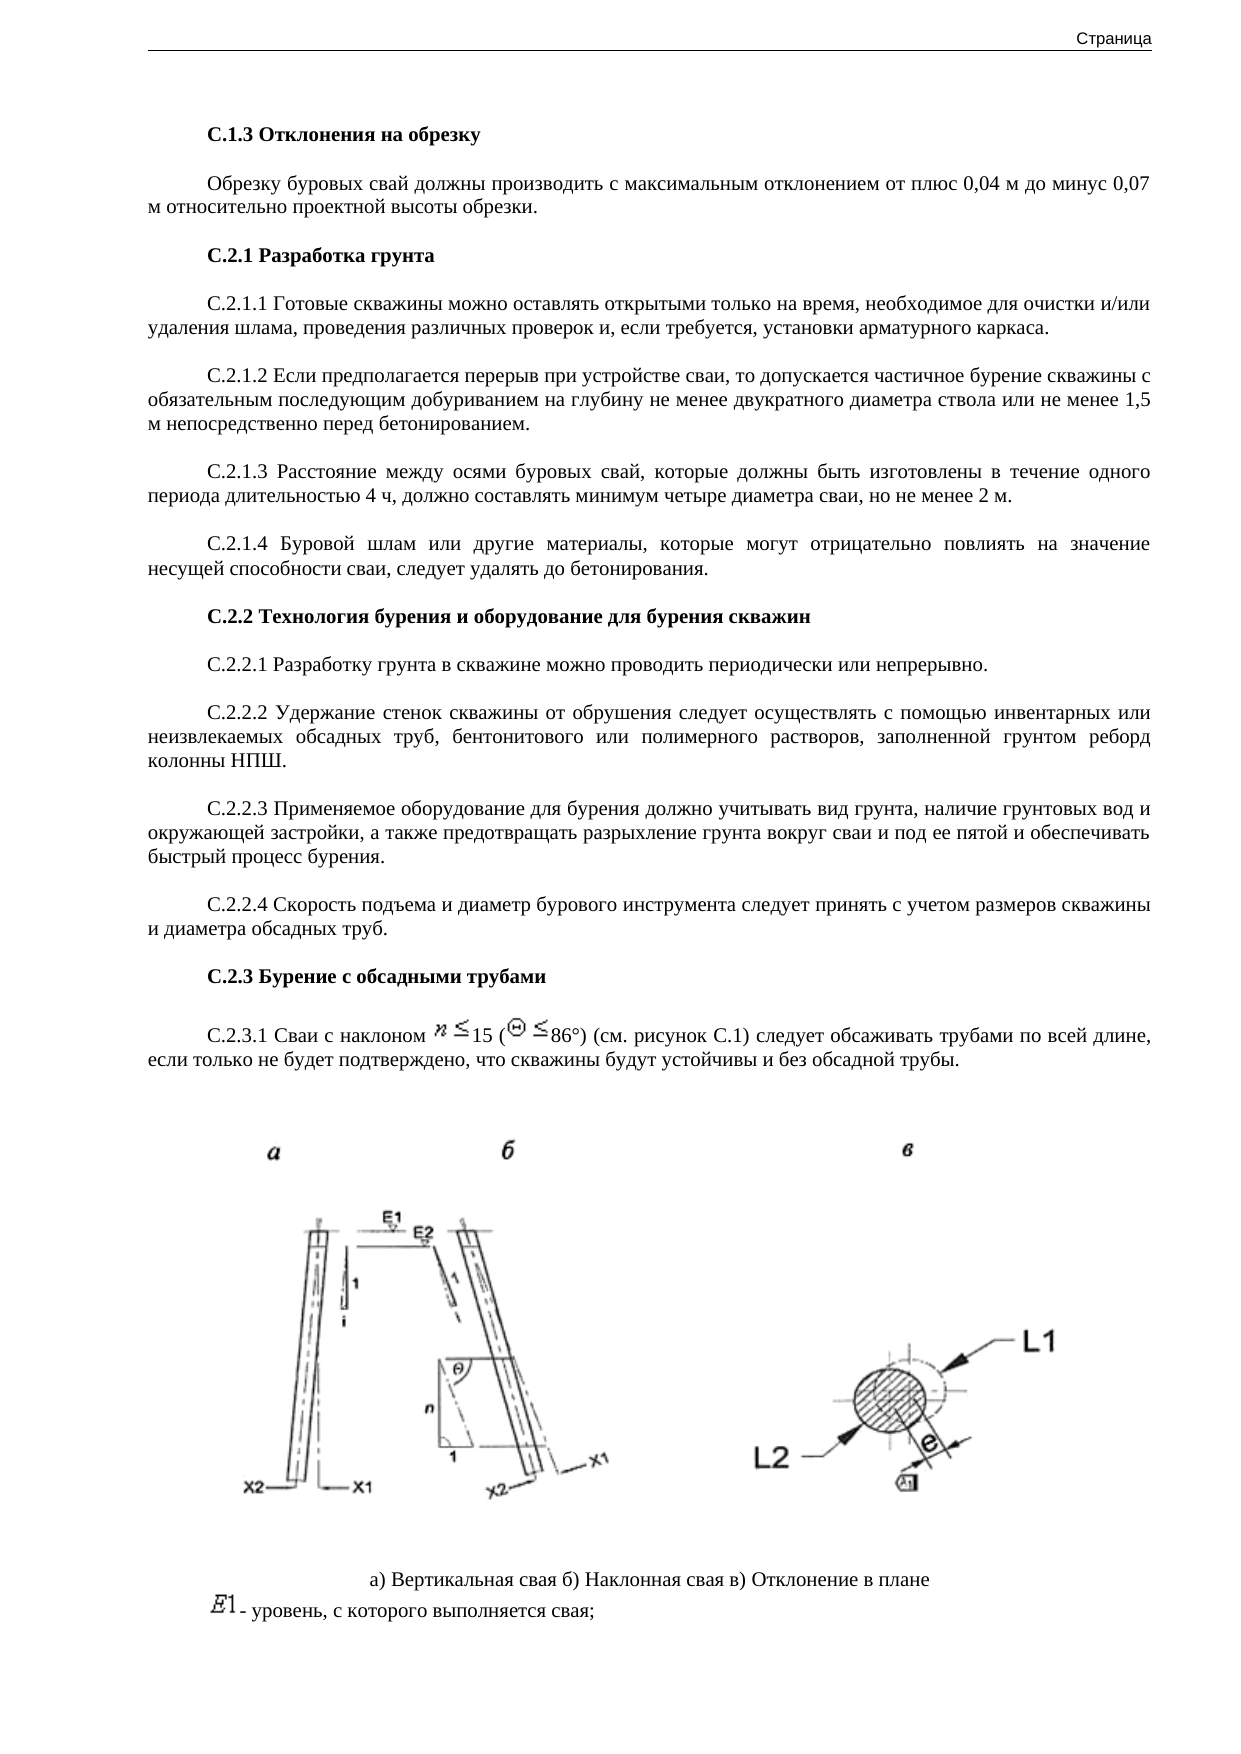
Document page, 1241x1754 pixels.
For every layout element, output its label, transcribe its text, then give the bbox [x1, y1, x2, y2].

text С.1.3 Отклонения на обрезку [148, 122, 1152, 146]
text а) Вертикальная свая б) Наклонная свая в) Отклонение в плане [148, 1567, 1152, 1591]
picture [206, 1591, 240, 1618]
text Обрезку буровых свай должны производить с максимальным отклонением от плюс 0,04 м до минус 0,07 м относительно проектной высоты обрезки. [148, 170, 1152, 218]
text С.2.1.3 Расстояние между осями буровых свай, которые должны быть изготовлены в течение одного периода длительностью 4 ч, должно составлять минимум четыре диаметра сваи, но не менее 2 м. [148, 459, 1152, 507]
text С.2.3 Бурение с обсадными трубами [148, 964, 1152, 988]
text С.2.2 Технология бурения и оборудование для бурения скважин [148, 603, 1152, 628]
text С.2.1.1 Готовые скважины можно оставлять открытыми только на время, необходимое для очистки и/или удаления шлама, проведения различных проверок и, если требуется, установки арматурного каркаса. [148, 291, 1152, 339]
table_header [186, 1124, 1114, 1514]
text С.2.2.4 Скорость подъема и диаметр бурового инструмента следует принять с учетом размеров скважины и диаметра обсадных труб. [148, 892, 1152, 940]
text С.2.2.3 Применяемое оборудование для бурения должно учитывать вид грунта, наличие грунтовых вод и окружающей застройки, а также предотвращать разрыхление грунта вокруг сваи и под ее пятой и обеспечивать быстрый процесс бурения. [148, 796, 1152, 868]
picture [432, 1016, 472, 1043]
text - уровень, с которого выполняется свая; [148, 1591, 1152, 1622]
picture [241, 1136, 1058, 1503]
text С.2.1.4 Буровой шлам или другие материалы, которые могут отрицательно повлиять на значение несущей способности сваи, следует удалять до бетонирования. [148, 531, 1152, 579]
picture [505, 1012, 551, 1043]
text С.2.3.1 Сваи с наклоном 15 (86°) (см. рисунок С.1) следует обсаживать трубами по всей длине, если только не будет подтверждено, что скважины будут устойчивы и без обсадной трубы. [148, 1013, 1152, 1071]
text С.2.2.1 Разработку грунта в скважине можно проводить периодически или непрерывно. [148, 652, 1152, 676]
text С.2.1.2 Если предполагается перерыв при устройстве сваи, то допускается частичное бурение скважины с обязательным последующим добуриванием на глубину не менее двукратного диаметра ствола или не менее 1,5 м непосредственно перед бетонированием. [148, 363, 1152, 435]
text С.2.1 Разработка грунта [148, 243, 1152, 267]
text С.2.2.2 Удержание стенок скважины от обрушения следует осуществлять с помощью инвентарных или неизвлекаемых обсадных труб, бентонитового или полимерного растворов, заполненной грунтом реборд колонны НПШ. [148, 700, 1152, 772]
